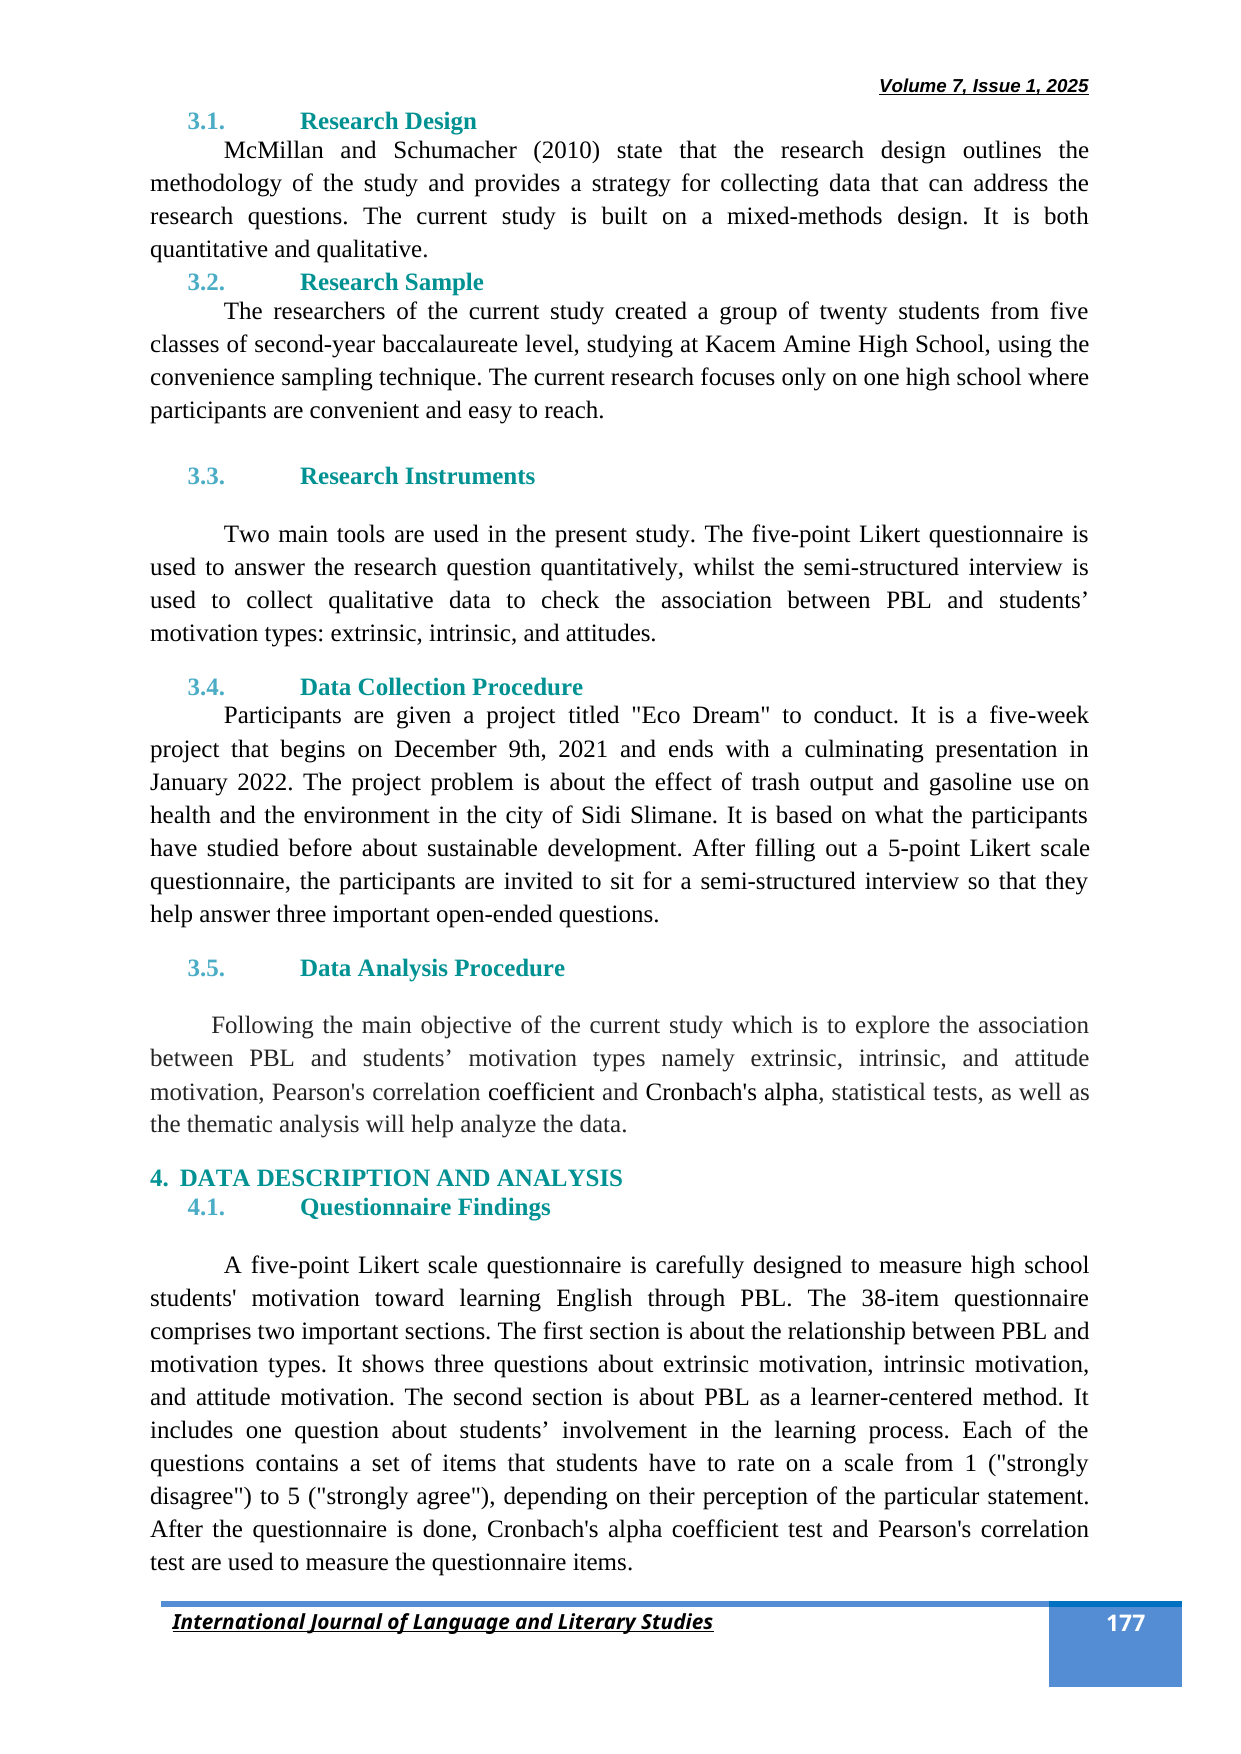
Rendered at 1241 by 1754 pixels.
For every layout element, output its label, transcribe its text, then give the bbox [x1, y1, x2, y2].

list Research Instruments [187, 461, 1090, 490]
text A five-point Likert scale questionnaire is carefully designed to measure high school students' motivation toward learning English through PBL. The 38-item questionnaire comprises two important sections. The first section is about the relationship between PBL and motivation types. It shows three questions about extrinsic motivation, intrinsic motivation, and attitude motivation. The second section is about PBL as a learner-centered method. It includes one question about students’ involvement in the learning process. Each of the questions contains a set of items that students have to rate on a scale from 1 ("strongly disagree") to 5 ("strongly agree"), depending on their perception of the particular statement. After the questionnaire is done, Cronbach's alpha coefficient test and Pearson's correlation test are used to measure the questionnaire items. [150, 1250, 1090, 1576]
text Participants are given a project titled "Eco Dream" to conduct. It is a five-week project that begins on December 9th, 2021 and ends with a culminating presentation in January 2022. The project problem is about the effect of trash output and gasoline use on health and the environment in the city of Sidi Slimane. It is based on what the participants have studied before about sustainable development. After filling out a 5-point Likert scale questionnaire, the participants are invited to sit for a semi-structured interview so that they help answer three important open-ended questions. [150, 701, 1090, 927]
text Following the main objective of the current study which is to explore the association between PBL and students’ motivation types namely extrinsic, intrinsic, and attitude motivation, Pearson's correlation coefficient and Cronbach's alpha, statistical tests, as well as the thematic analysis will help analyze the data. [150, 1011, 1090, 1138]
list Research Design [187, 106, 1090, 135]
text McMillan and Schumacher (2010) state that the research design outlines the methodology of the study and provides a strategy for collecting data that can address the research questions. The current study is built on a mixed-methods design. It is both quantitative and qualitative. [150, 135, 1090, 263]
list DATA DESCRIPTION AND ANALYSIS [150, 1163, 1090, 1192]
list Data Analysis Procedure [187, 953, 1090, 981]
text Two main tools are used in the present study. The five-point Likert questionnaire is used to answer the research question quantitatively, whilst the semi-structured interview is used to collect qualitative data to check the association between PBL and students’ motivation types: extrinsic, intrinsic, and attitudes. [150, 519, 1090, 647]
list Research Sample [187, 267, 1090, 296]
text The researchers of the current study created a group of twenty students from five classes of second-year baccalaureate level, studying at Kacem Amine High School, using the convenience sampling technique. The current research focuses only on one high school where participants are convenient and easy to reach. [150, 296, 1090, 424]
list Data Collection Procedure [187, 672, 1090, 701]
list Questionnaire Findings [187, 1192, 1090, 1221]
